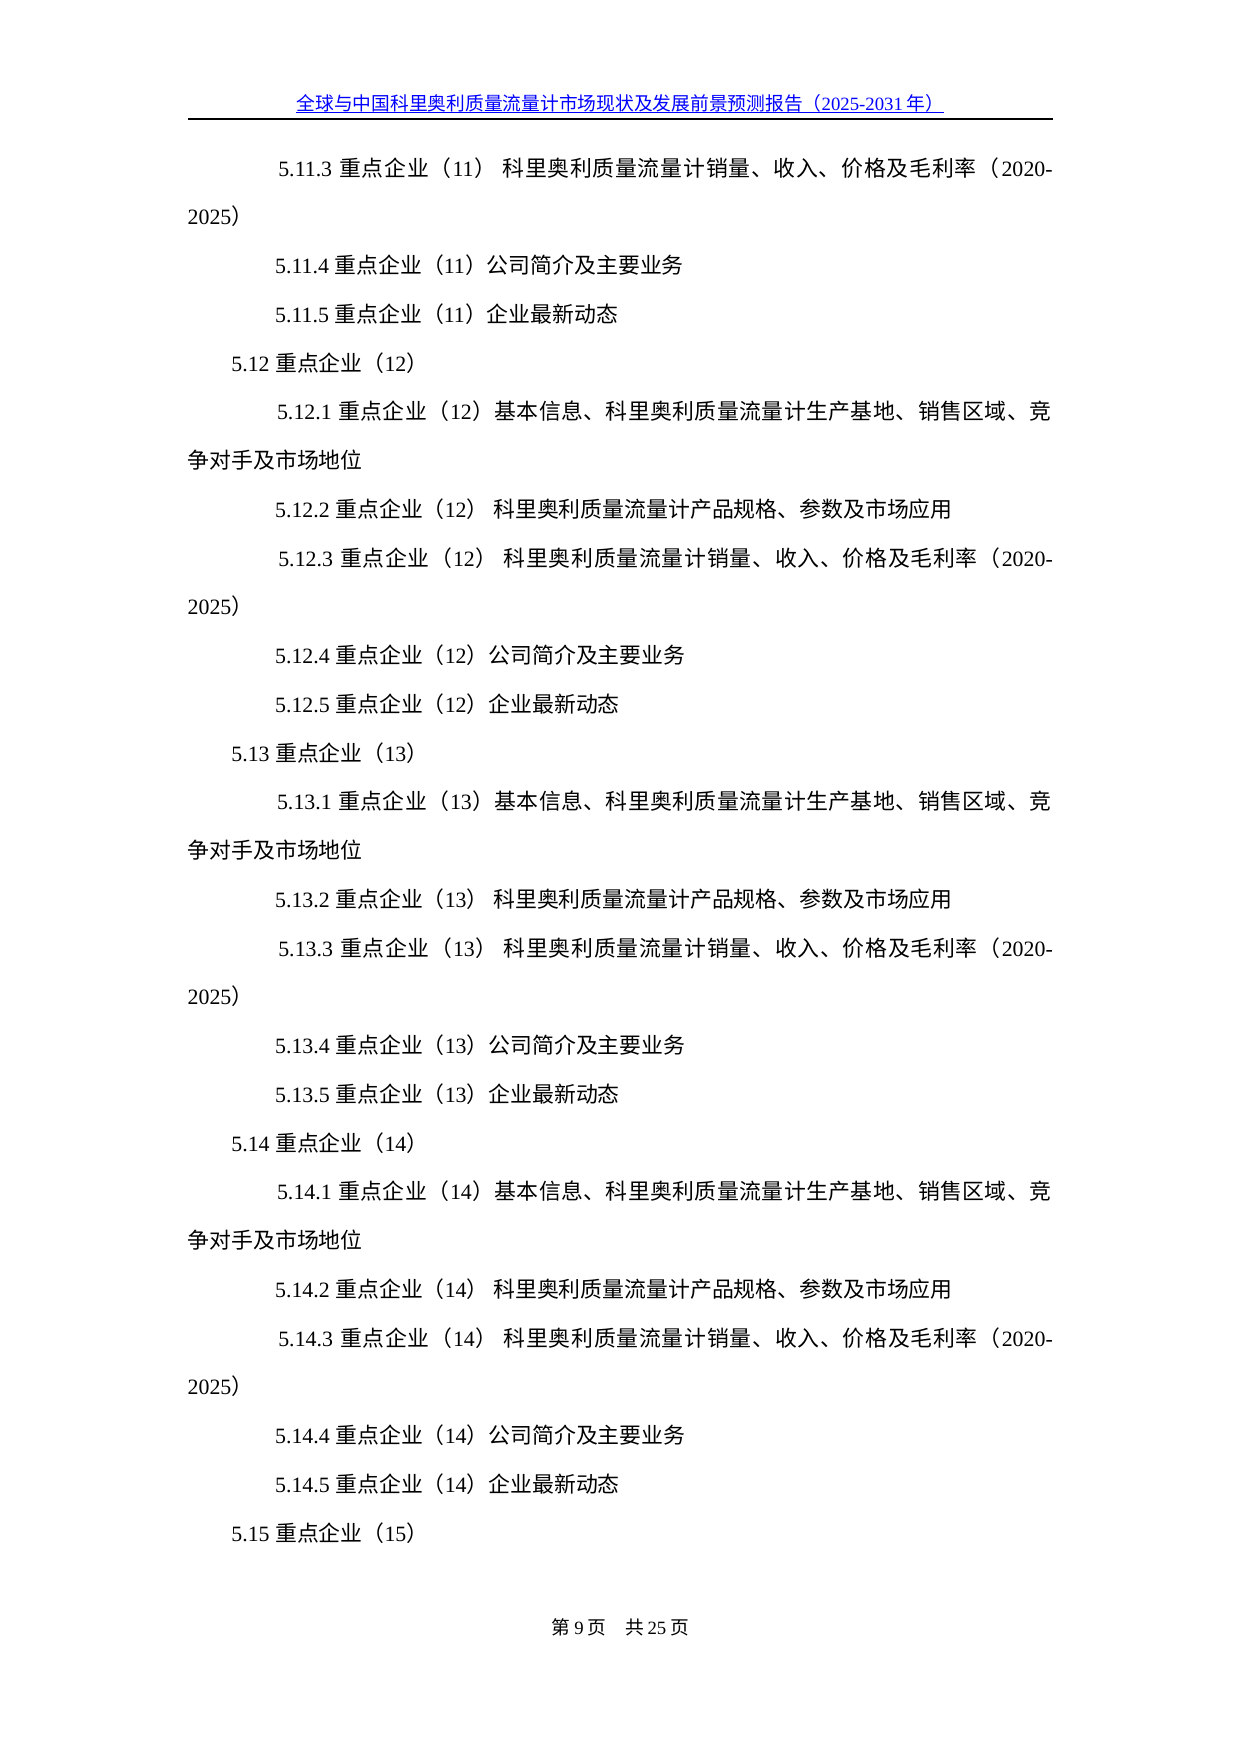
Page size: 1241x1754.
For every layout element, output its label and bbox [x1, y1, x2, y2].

text [187, 150, 1053, 1548]
